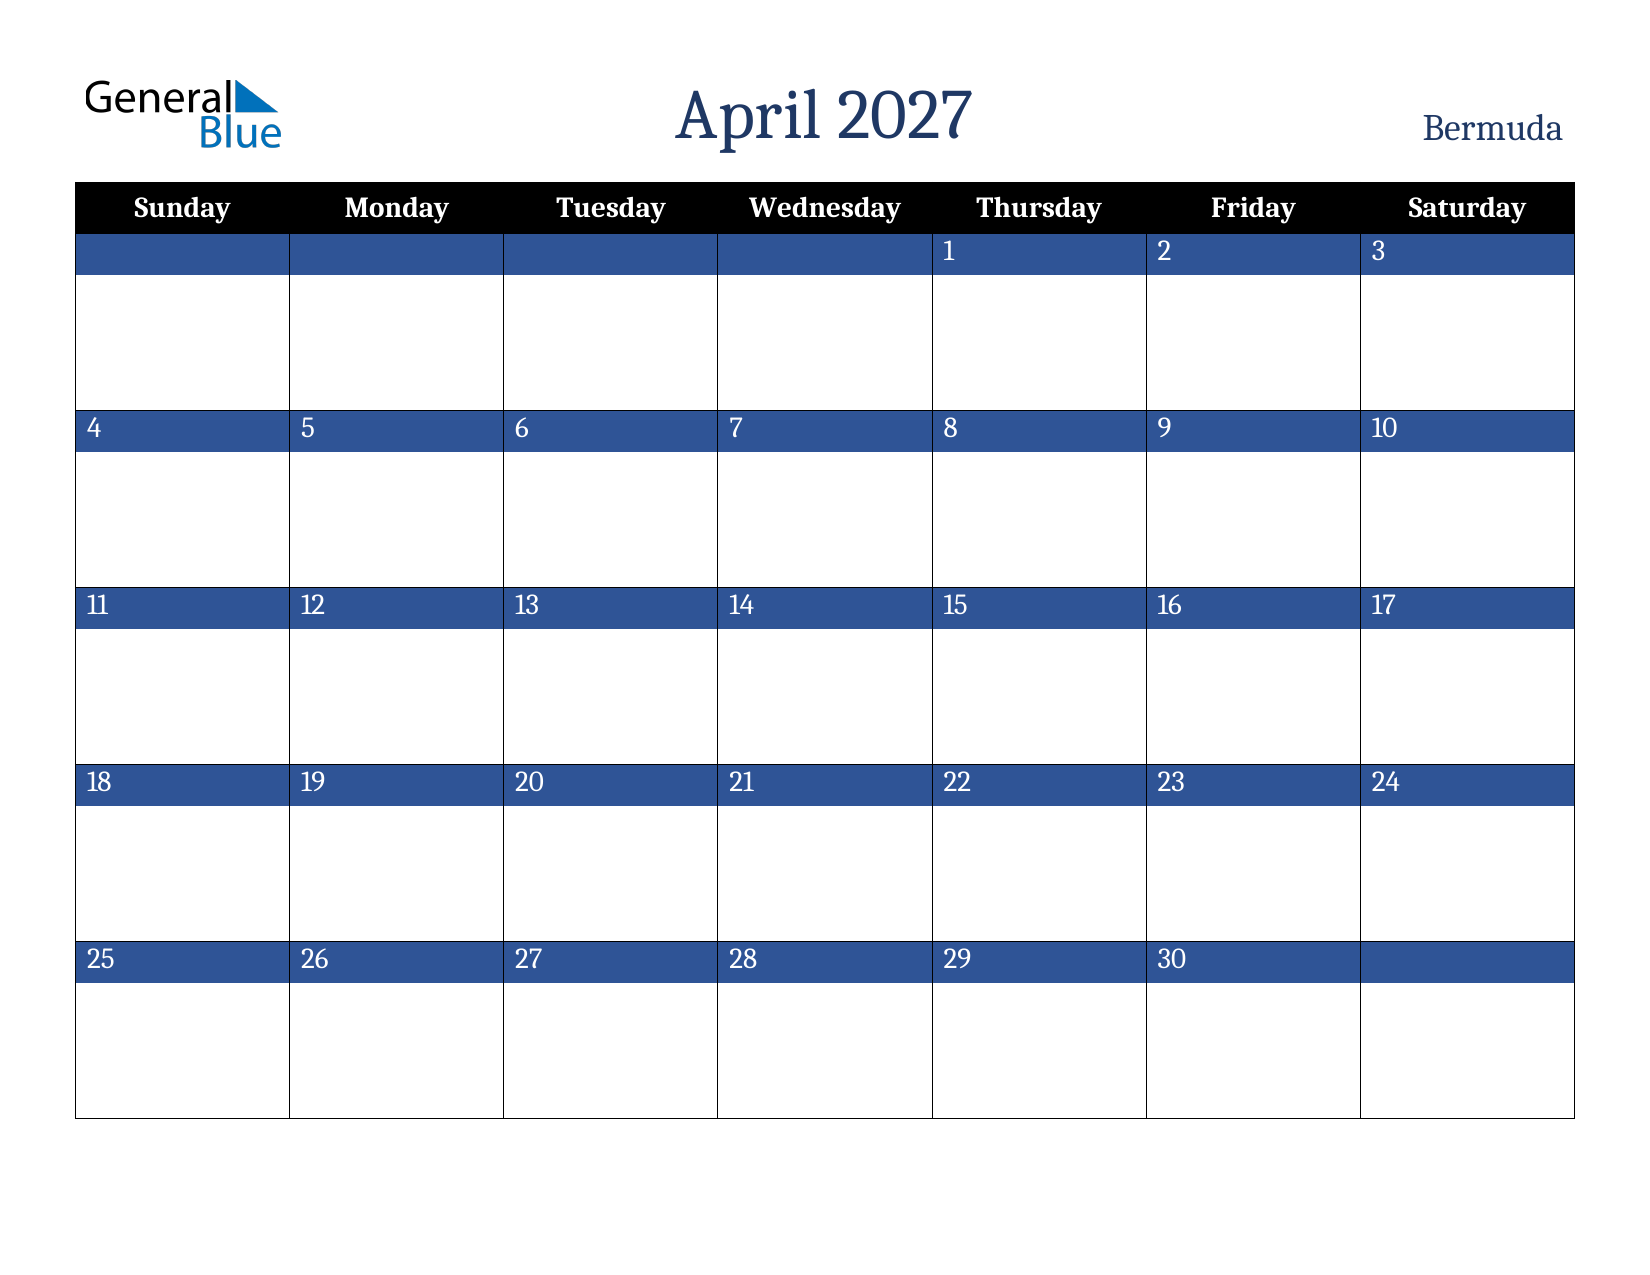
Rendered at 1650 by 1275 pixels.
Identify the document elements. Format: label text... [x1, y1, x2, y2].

table_cell [290, 629, 503, 764]
table_cell 10 [1361, 411, 1574, 452]
table_cell [933, 275, 1146, 410]
table_cell [290, 275, 503, 410]
table_cell Saturday [1361, 183, 1574, 233]
table_cell Monday [290, 183, 503, 233]
table_header [76, 75, 503, 182]
table_cell [718, 275, 932, 410]
table_cell [76, 983, 289, 1118]
table_cell [718, 452, 932, 587]
table_cell [504, 983, 717, 1118]
table_cell 18 [76, 765, 289, 806]
table_cell [76, 629, 289, 764]
table_cell [290, 234, 503, 275]
table_cell 2 [1147, 234, 1360, 275]
table_header Bermuda [1146, 75, 1574, 182]
table_cell [718, 234, 932, 275]
table_cell [933, 629, 1146, 764]
table_cell 3 [1361, 234, 1574, 275]
table_cell 13 [504, 588, 717, 629]
table_cell [504, 629, 717, 764]
table_cell [290, 452, 503, 587]
table_cell 12 [290, 588, 503, 629]
table_cell [76, 275, 289, 410]
table_cell [718, 629, 932, 764]
table_cell [504, 452, 717, 587]
table_cell 16 [1147, 588, 1360, 629]
table_cell 8 [933, 411, 1146, 452]
table_cell [504, 275, 717, 410]
table_cell [1361, 942, 1574, 983]
table_cell [76, 452, 289, 587]
table_cell 27 [504, 942, 717, 983]
table_header April 2027 [504, 75, 1146, 182]
table_cell [1147, 452, 1360, 587]
table_cell [933, 806, 1146, 941]
table_cell [504, 234, 717, 275]
table_cell 15 [933, 588, 1146, 629]
table_cell [290, 983, 503, 1118]
table_cell 7 [718, 411, 932, 452]
table_cell 5 [290, 411, 503, 452]
table_cell 30 [1147, 942, 1360, 983]
table_cell 11 [76, 588, 289, 629]
table_cell [76, 806, 289, 941]
table_cell Thursday [933, 183, 1146, 233]
table_cell 23 [1147, 765, 1360, 806]
table_cell [504, 806, 717, 941]
picture [86, 80, 281, 148]
table_cell Sunday [76, 183, 289, 233]
table_cell [1147, 806, 1360, 941]
table_cell 25 [76, 942, 289, 983]
table_cell 24 [1361, 765, 1574, 806]
table_cell [1361, 983, 1574, 1118]
table_cell [1361, 629, 1574, 764]
table_cell [1361, 452, 1574, 587]
table_cell 19 [290, 765, 503, 806]
table_cell [290, 806, 503, 941]
table_cell Wednesday [718, 183, 932, 233]
table_cell [1147, 629, 1360, 764]
table_cell 21 [718, 765, 932, 806]
table_cell 26 [290, 942, 503, 983]
table_cell 9 [1147, 411, 1360, 452]
table_cell 20 [504, 765, 717, 806]
table_cell 4 [76, 411, 289, 452]
table_cell 14 [718, 588, 932, 629]
table_cell [718, 806, 932, 941]
table_cell 29 [933, 942, 1146, 983]
table_cell Tuesday [504, 183, 717, 233]
table_cell 1 [933, 234, 1146, 275]
table_cell 22 [933, 765, 1146, 806]
table_cell [1361, 275, 1574, 410]
table_cell [1147, 275, 1360, 410]
table_cell [718, 983, 932, 1118]
table_cell [933, 452, 1146, 587]
table_cell Friday [1147, 183, 1360, 233]
table_cell 6 [504, 411, 717, 452]
table_cell 17 [1361, 588, 1574, 629]
table_cell [1361, 806, 1574, 941]
table_cell 28 [718, 942, 932, 983]
table_cell [933, 983, 1146, 1118]
table_cell [1147, 983, 1360, 1118]
table_cell [76, 234, 289, 275]
